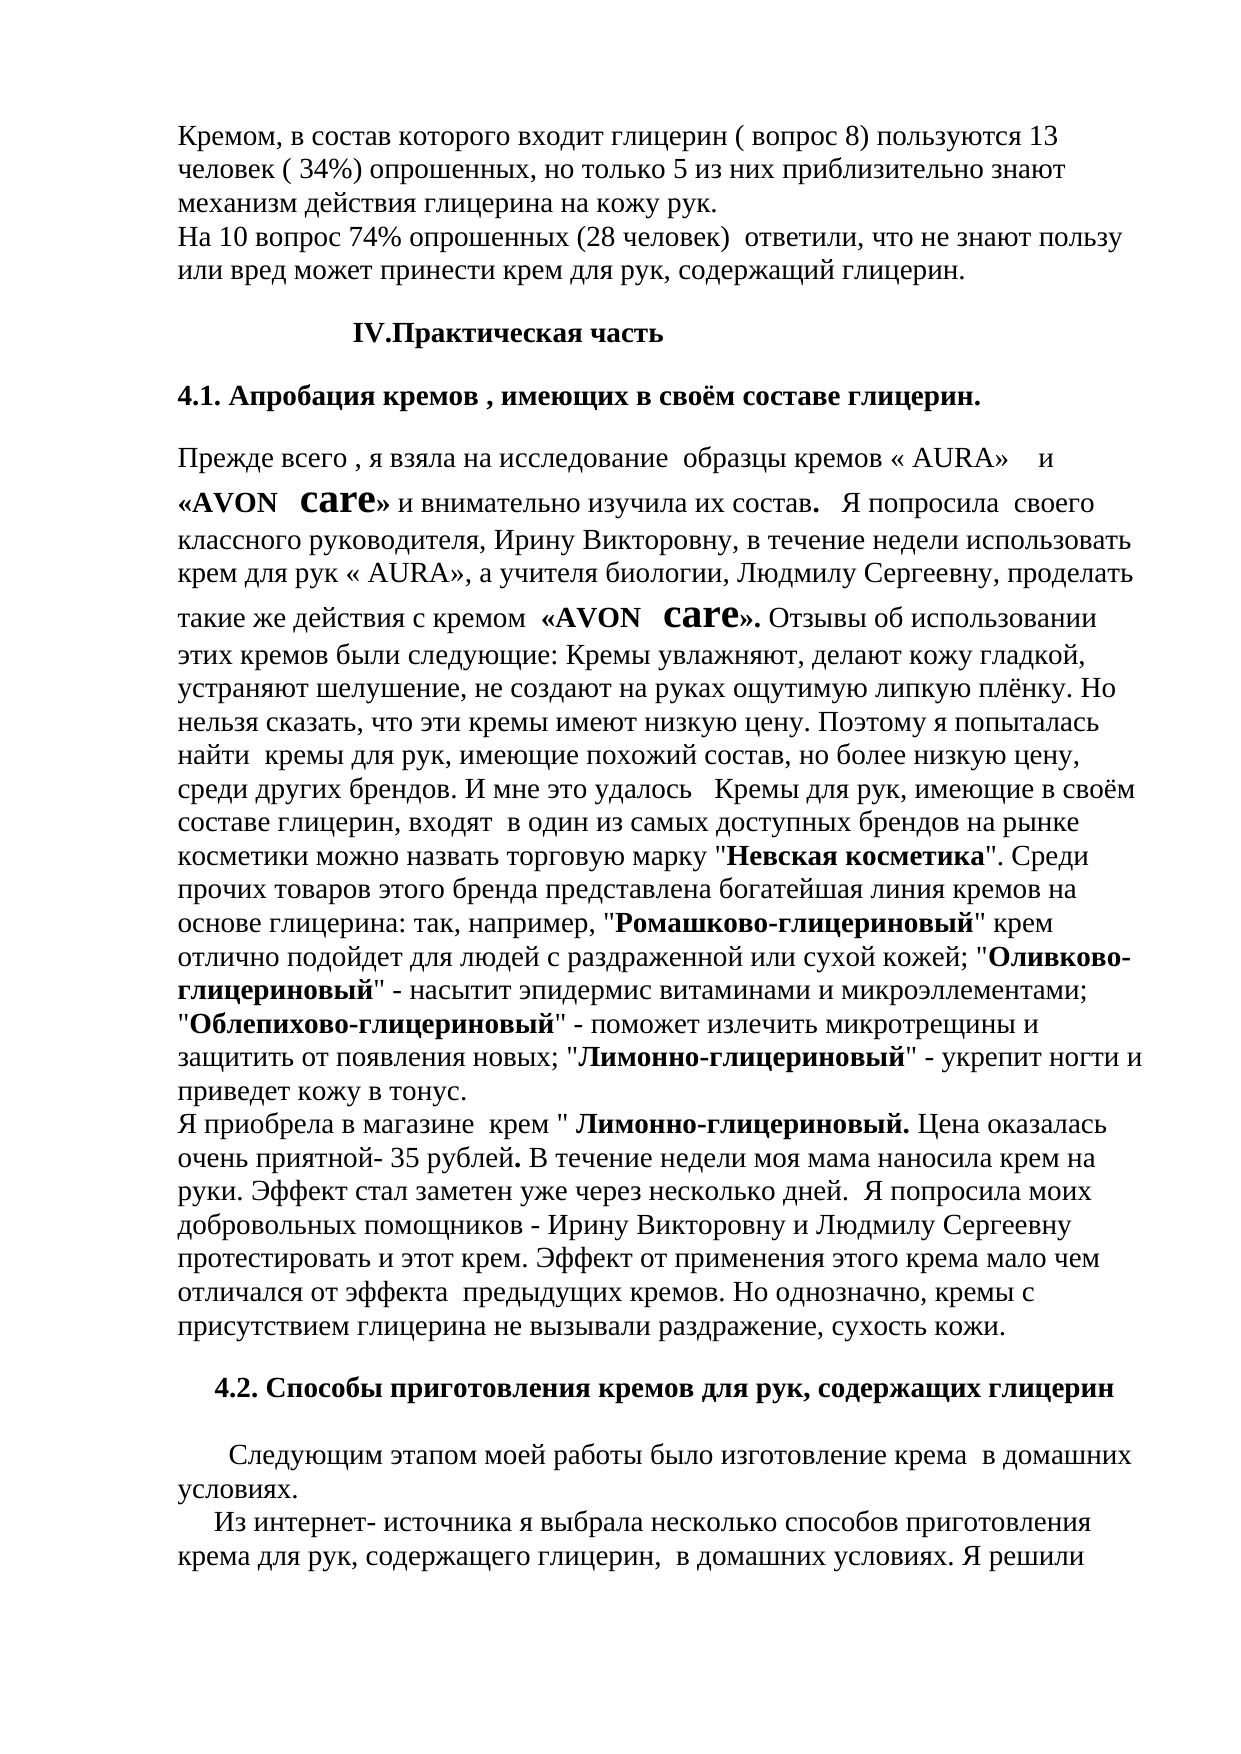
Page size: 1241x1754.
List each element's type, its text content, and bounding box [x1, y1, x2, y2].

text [177, 1504, 1152, 1572]
text 4.2. Способы приготовления кремов для рук, содержащих глицерин [177, 1370, 1152, 1404]
text Прежде всего , я взяла на исследование образцы кремов « AURA» и «AVON care» и внимательно изучила их состав. Я попросила своего классного руководителя, Ирину Викторовну, в течение недели использовать крем для рук « AURA», а учителя биологии, Людмилу Сергеевну, проделать такие же действия с кремом «AVON care». Отзывы об использовании этих кремов были следующие: Кремы увлажняют, делают кожу гладкой, устраняют шелушение, не создают на руках ощутимую липкую плёнку. Но нельзя сказать, что эти кремы имеют низкую цену. Поэтому я попыталась найти кремы для рук, имеющие похожий состав, но более низкую цену, среди других брендов. И мне это удалось Кремы для рук, имеющие в своём составе глицерин, входят в один из самых доступных брендов на рынке косметики можно назвать торговую марку "Невская косметика". Среди прочих товаров этого бренда представлена богатейшая линия кремов на основе глицерина: так, например, "Ромашково-глицериновый" крем отлично подойдет для людей с раздраженной или сухой кожей; "Оливково-глицериновый" - насытит эпидермис витаминами и микроэллементами; "Облепихово-глицериновый" - поможет излечить микротрещины и защитить от появления новых; "Лимонно-глицериновый" - укрепит ногти и приведет кожу в тонус. Я приобрела в магазине крем " Лимонно-глицериновый. Цена оказалась очень приятной- 35 рублей. В течение недели моя мама наносила крем на руки. Эффект стал заметен уже через несколько дней. Я попросила моих добровольных помощников - Ирину Викторовну и Людмилу Сергеевну протестировать и этот крем. Эффект от применения этого крема мало чем отличался от эффекта предыдущих кремов. Но однозначно, кремы с присутствием глицерина не вызывали раздражение, сухость кожи. [177, 440, 1152, 1341]
text IV.Практическая часть [177, 315, 1152, 348]
text 4.1. Апробация кремов , имеющих в своём составе глицерин. [177, 378, 1152, 411]
text Следующим этапом моей работы было изготовление крема в домашних условиях. [177, 1437, 1152, 1504]
text Кремом, в состав которого входит глицерин ( вопрос 8) пользуются 13 человек ( 34%) опрошенных, но только 5 из них приблизительно знают механизм действия глицерина на кожу рук. На 10 вопрос 74% опрошенных (28 человек) ответили, что не знают пользу или вред может принести крем для рук, содержащий глицерин. [177, 118, 1152, 286]
